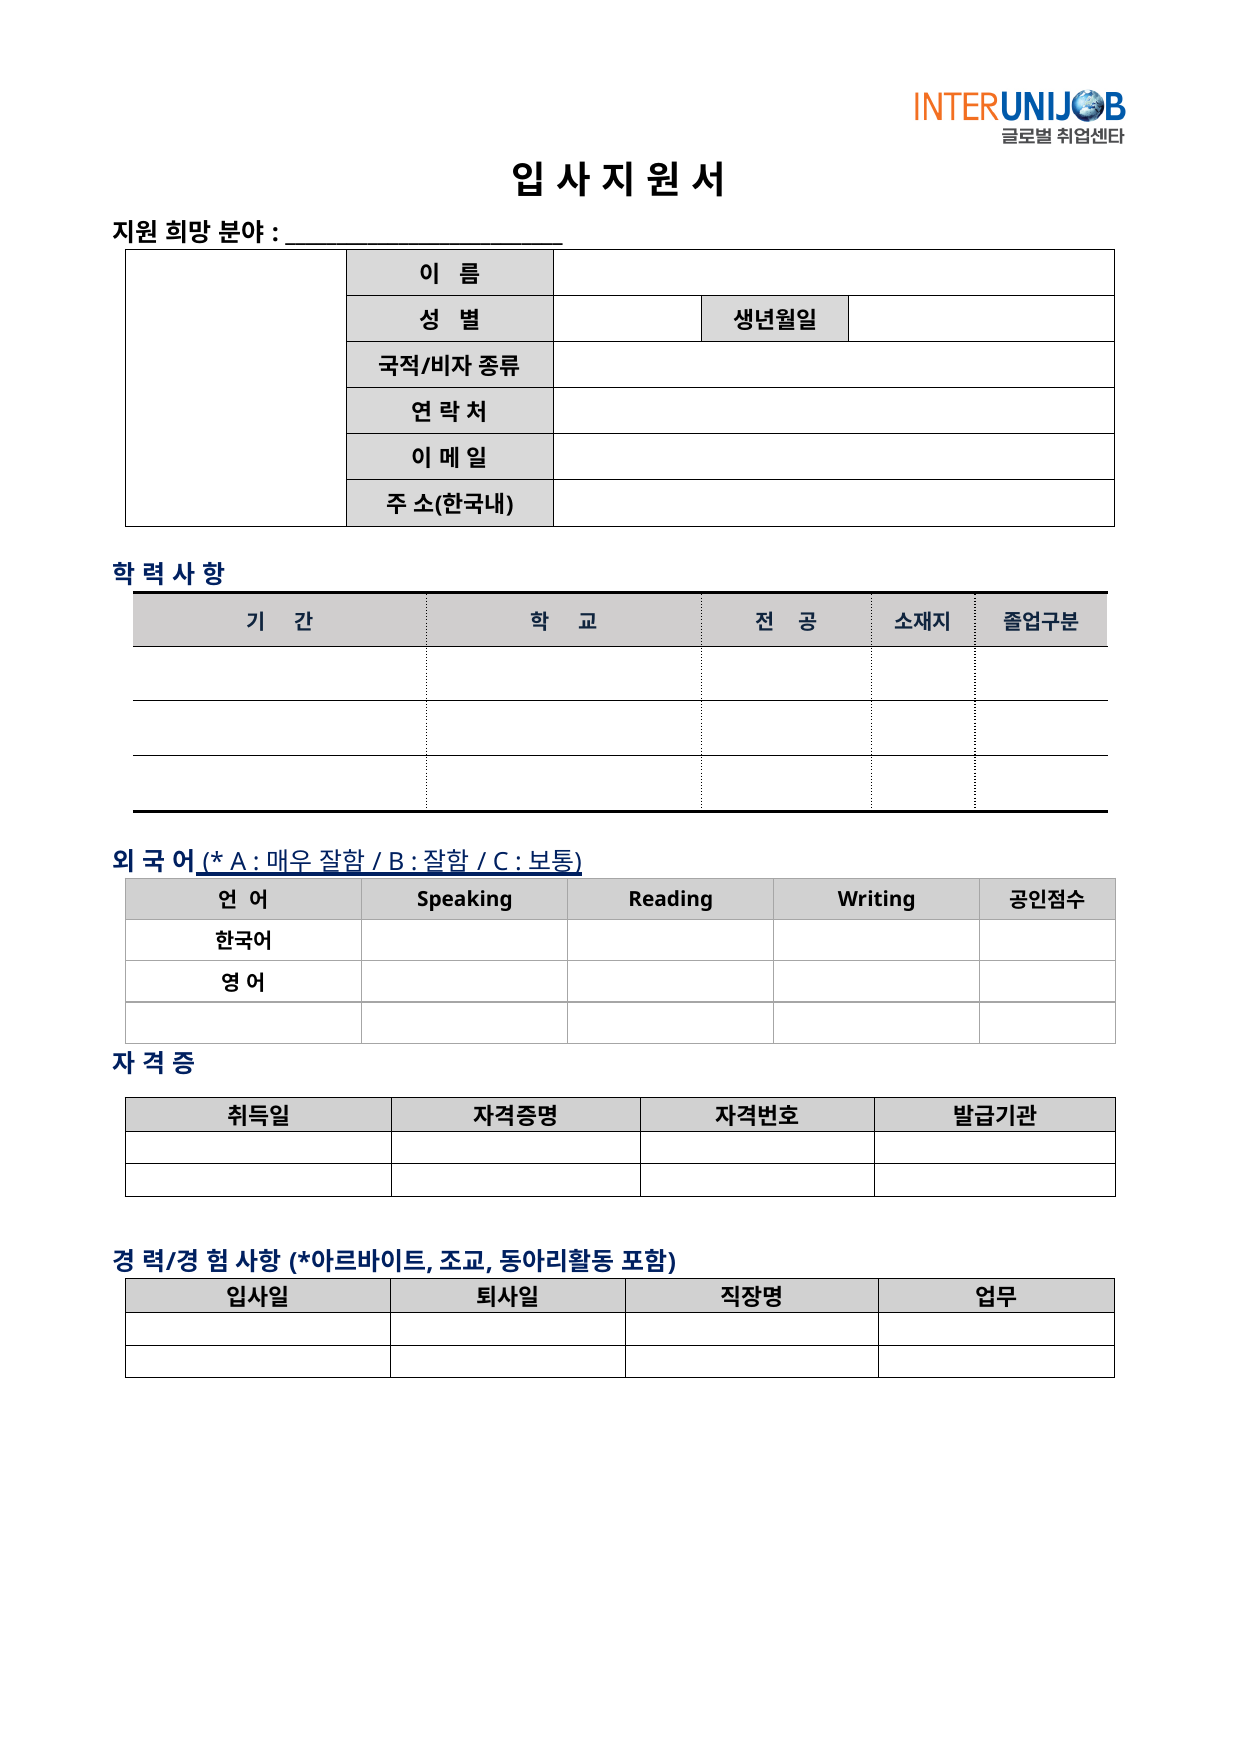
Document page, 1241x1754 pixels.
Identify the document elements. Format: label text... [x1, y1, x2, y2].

table_cell [774, 961, 979, 1001]
table_header 기 간 [133, 594, 426, 646]
table_cell [133, 701, 426, 755]
table_cell [133, 647, 426, 700]
table_header 언 어 [126, 879, 361, 919]
table_cell 주 소(한국내) [347, 480, 553, 526]
table_cell 국적/비자 종류 [347, 342, 553, 387]
table_header 공인점수 [980, 879, 1115, 919]
table_cell [133, 756, 426, 809]
table_cell [641, 1164, 874, 1196]
table_cell 이 메 일 [347, 434, 553, 479]
table_header Writing [774, 879, 979, 919]
table_header 취득일 [126, 1098, 391, 1131]
table_cell [875, 1132, 1115, 1163]
table_cell 생년월일 [702, 296, 848, 341]
table_cell [626, 1313, 878, 1344]
table_header 퇴사일 [391, 1279, 625, 1312]
table_cell [975, 701, 1107, 755]
table_cell [426, 647, 702, 700]
table_cell 한국어 [126, 920, 361, 960]
table_cell [879, 1346, 1114, 1377]
table_cell [554, 480, 1114, 526]
table_cell [362, 961, 567, 1001]
table_cell [879, 1313, 1114, 1344]
table_cell [391, 1313, 625, 1344]
table_header 졸업구분 [975, 594, 1107, 646]
table_cell [702, 647, 871, 700]
table_header 업무 [879, 1279, 1114, 1312]
table_header 직장명 [626, 1279, 878, 1312]
table_cell [702, 701, 871, 755]
table_cell [975, 756, 1107, 809]
table_cell [871, 701, 975, 755]
table_cell [392, 1164, 640, 1196]
table_cell [774, 1003, 979, 1043]
table_cell [849, 296, 1114, 341]
table_cell [702, 756, 871, 809]
table_cell [362, 1003, 567, 1043]
table_cell [391, 1346, 625, 1377]
table_cell [126, 1313, 390, 1344]
table_header 학 교 [426, 594, 702, 646]
table_header 자격번호 [641, 1098, 874, 1131]
table_cell [641, 1132, 874, 1163]
table_cell 영 어 [126, 961, 361, 1001]
table_cell [980, 920, 1115, 960]
table_cell [980, 961, 1115, 1001]
table_cell [626, 1346, 878, 1377]
table_cell [980, 1003, 1115, 1043]
table_header [126, 250, 346, 526]
table_cell [554, 434, 1114, 479]
picture [912, 88, 1128, 147]
table_cell [975, 647, 1107, 700]
table_header Speaking [362, 879, 567, 919]
table_header 발급기관 [875, 1098, 1115, 1131]
text 입 사 지 원 서 [112, 150, 1125, 204]
table_header 이 름 [347, 250, 553, 295]
table_cell 연 락 처 [347, 388, 553, 433]
table_header 입사일 [126, 1279, 390, 1312]
table_cell [554, 388, 1114, 433]
text 외 국 어 (* A : 매우 잘함 / B : 잘함 / C : 보통) [112, 841, 1128, 877]
table_cell [875, 1164, 1115, 1196]
table_header 자격증명 [392, 1098, 640, 1131]
table_cell [554, 342, 1114, 387]
table_cell [126, 1164, 391, 1196]
table_header Reading [568, 879, 773, 919]
table_cell [126, 1003, 361, 1043]
text 학 력 사 항 [112, 555, 1128, 591]
table_cell [392, 1132, 640, 1163]
table_cell [568, 961, 773, 1001]
text 경 력/경 험 사항 (*아르바이트, 조교, 동아리활동 포함) [112, 1242, 1128, 1278]
table_cell [362, 920, 567, 960]
table_cell [426, 701, 702, 755]
table_cell [554, 296, 701, 341]
table_cell [871, 756, 975, 809]
table_header 소재지 [871, 594, 975, 646]
table_cell [126, 1132, 391, 1163]
table_cell [426, 756, 702, 809]
table_cell [774, 920, 979, 960]
table_cell [568, 920, 773, 960]
table_cell [568, 1003, 773, 1043]
table_header 전 공 [702, 594, 871, 646]
table_cell [126, 1346, 390, 1377]
table_header [554, 250, 1114, 295]
table_cell 성 별 [347, 296, 553, 341]
text 자 격 증 [112, 1044, 1128, 1080]
table_cell [871, 647, 975, 700]
text 지원 희망 분야 : ___________________________ [112, 212, 1128, 249]
